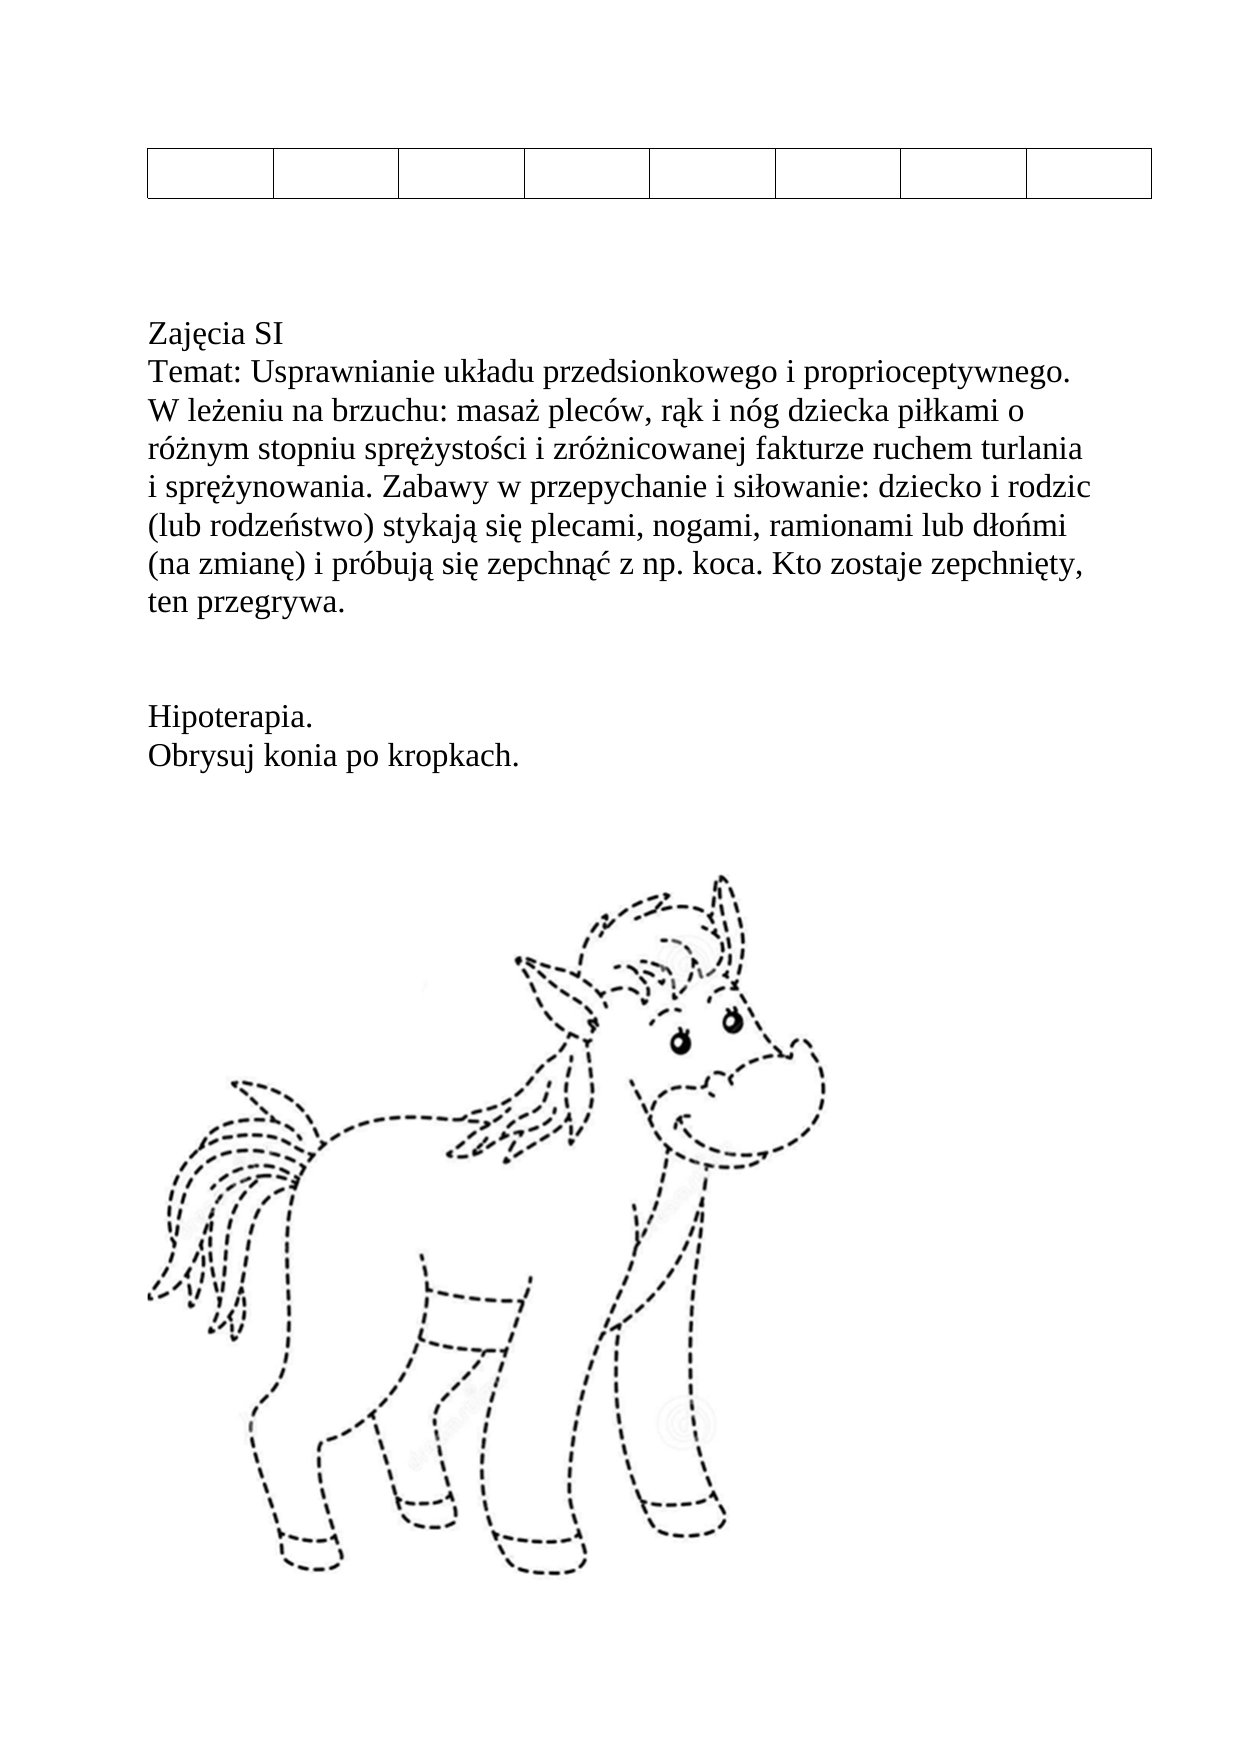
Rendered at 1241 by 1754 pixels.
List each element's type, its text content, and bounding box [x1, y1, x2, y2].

text Zajęcia SI [148, 313, 1093, 352]
text Hipoterapia. [148, 697, 1093, 735]
table_cell [399, 149, 524, 198]
table_cell [901, 149, 1026, 198]
text Obrysuj konia po kropkach. [148, 735, 1093, 773]
table_cell [776, 149, 900, 198]
table_cell [274, 149, 398, 198]
table_cell [650, 149, 775, 198]
text Temat: Usprawnianie układu przedsionkowego i proprioceptywnego. [148, 352, 1093, 390]
table_cell [1027, 149, 1151, 198]
table_cell [525, 149, 649, 198]
picture [147, 850, 854, 1603]
text W leżeniu na brzuchu: masaż pleców, rąk i nóg dziecka piłkami o różnym stopniu sprężystości i zróżnicowanej fakturze ruchem turlania i sprężynowania. Zabawy w przepychanie i siłowanie: dziecko i rodzic (lub rodzeństwo) stykają się plecami, nogami, ramionami lub dłońmi (na zmianę) i próbują się zepchnąć z np. koca. Kto zostaje zepchnięty, ten przegrywa. [148, 390, 1093, 620]
table_cell [148, 149, 273, 198]
